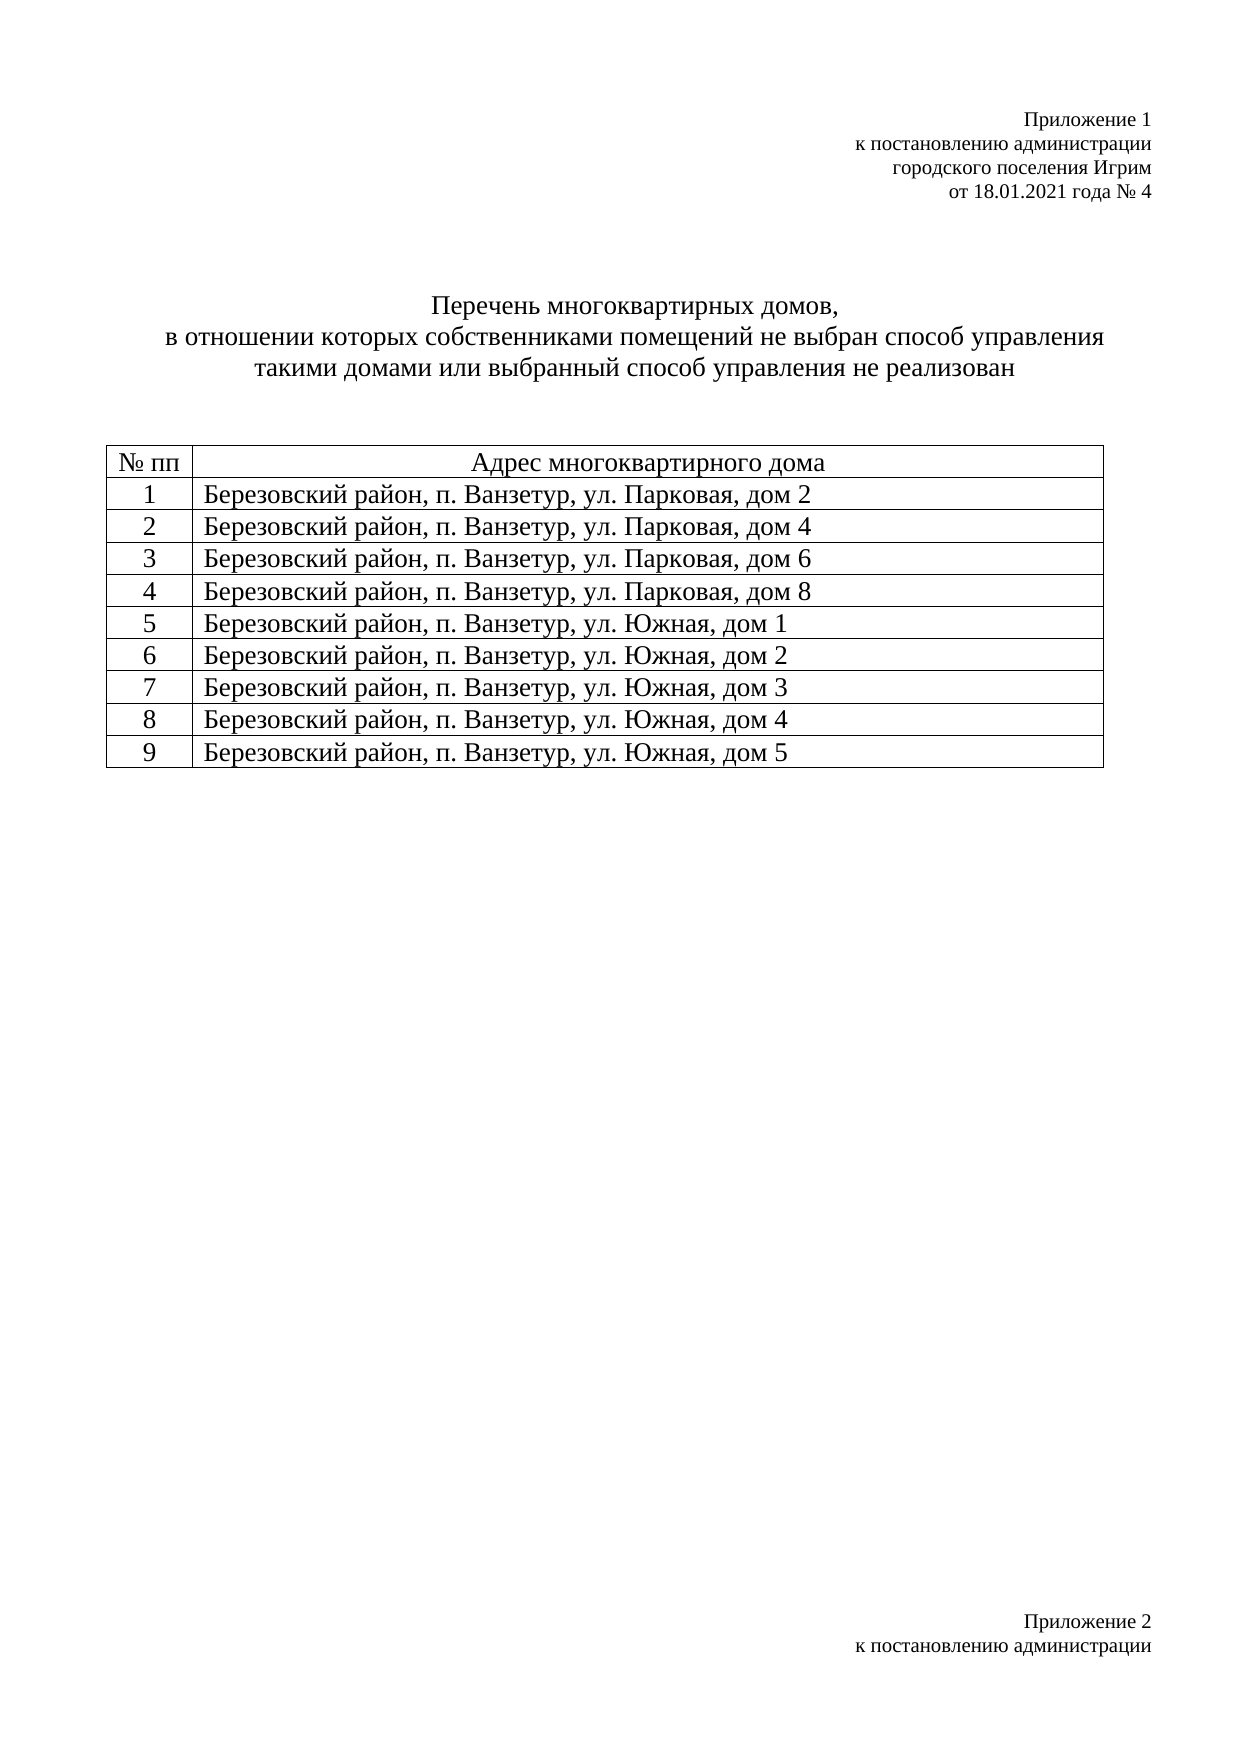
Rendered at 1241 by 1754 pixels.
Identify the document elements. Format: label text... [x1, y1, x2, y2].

table_cell Березовский район, п. Ванзетур, ул. Парковая, дом 6 [193, 543, 1103, 574]
table_cell 6 [107, 639, 192, 670]
table_cell Березовский район, п. Ванзетур, ул. Южная, дом 1 [193, 607, 1103, 638]
table_header Адрес многоквартирного дома [193, 446, 1103, 477]
text Приложение 2 [118, 1609, 1152, 1633]
table_cell Березовский район, п. Ванзетур, ул. Парковая, дом 4 [193, 510, 1103, 542]
table_cell 5 [107, 607, 192, 638]
text к постановлению администрации [118, 131, 1152, 155]
text в отношении которых собственниками помещений не выбран способ управления [118, 320, 1152, 352]
text Перечень многоквартирных домов, [118, 289, 1152, 320]
table_header № пп [107, 446, 192, 477]
table_cell Березовский район, п. Ванзетур, ул. Парковая, дом 8 [193, 575, 1103, 606]
table_cell 1 [107, 478, 192, 509]
text городского поселения Игрим [118, 155, 1152, 179]
table_cell 7 [107, 671, 192, 702]
table_cell 8 [107, 704, 192, 735]
table_cell Березовский район, п. Ванзетур, ул. Южная, дом 3 [193, 671, 1103, 702]
table_cell Березовский район, п. Ванзетур, ул. Парковая, дом 2 [193, 478, 1103, 509]
text от 18.01.2021 года № 4 [118, 179, 1152, 203]
table_cell 4 [107, 575, 192, 606]
text к постановлению администрации [118, 1633, 1152, 1657]
table_cell 9 [107, 736, 192, 767]
table_cell 3 [107, 543, 192, 574]
text Приложение 1 [118, 107, 1152, 131]
table_cell 2 [107, 510, 192, 542]
text такими домами или выбранный способ управления не реализован [118, 352, 1152, 383]
table_cell Березовский район, п. Ванзетур, ул. Южная, дом 2 [193, 639, 1103, 670]
table_cell Березовский район, п. Ванзетур, ул. Южная, дом 4 [193, 704, 1103, 735]
table_cell Березовский район, п. Ванзетур, ул. Южная, дом 5 [193, 736, 1103, 767]
